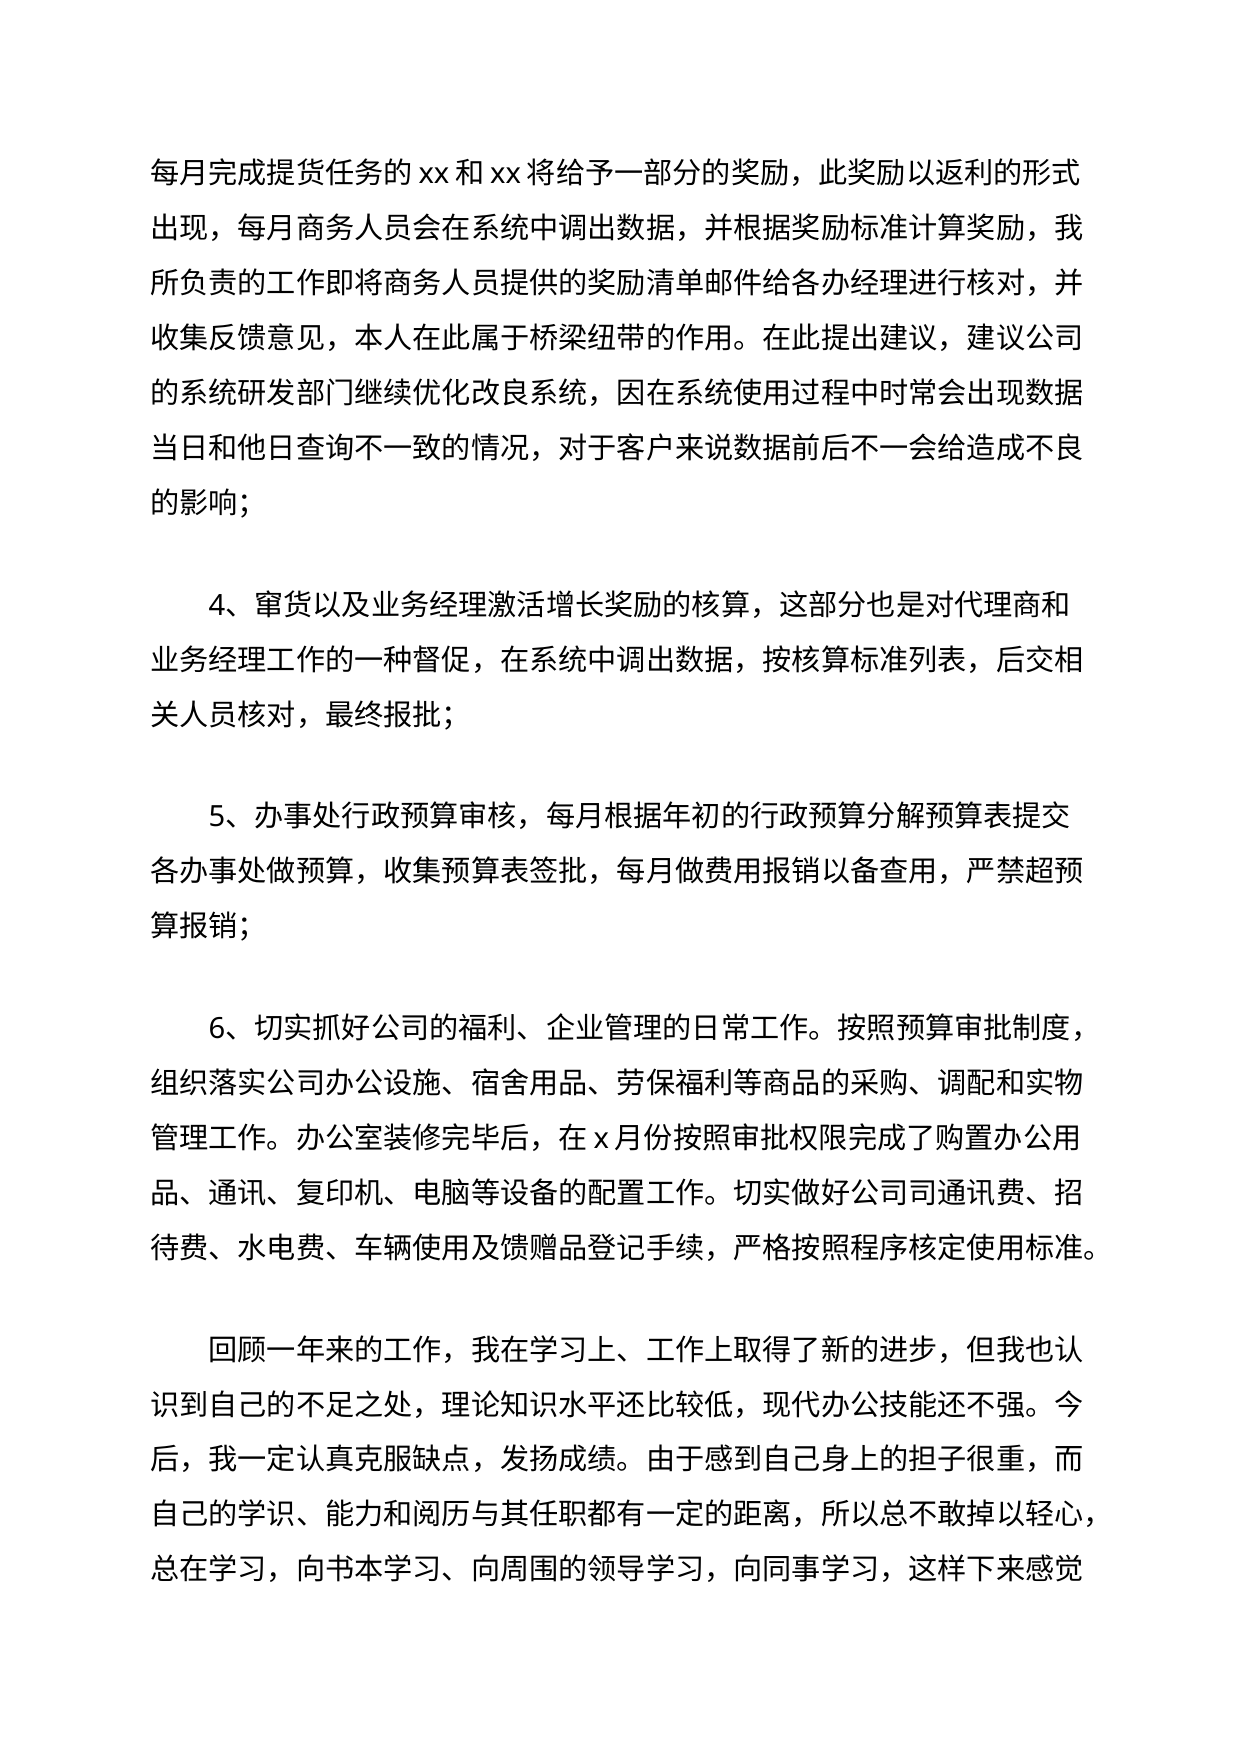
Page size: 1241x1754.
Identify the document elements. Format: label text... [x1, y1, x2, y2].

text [150, 1326, 1090, 1588]
text 6、切实抓好公司的福利、企业管理的日常工作。按照预算审批制度，组织落实公司办公设施、宿舍用品、劳保福利等商品的采购、调配和实物管理工作。办公室装修完毕后，在x月份按照审批权限完成了购置办公用品、通讯、复印机、电脑等设备的配置工作。切实做好公司司通讯费、招待费、水电费、车辆使用及馈赠品登记手续，严格按照程序核定使用标准。 [150, 1004, 1090, 1267]
text 4、窜货以及业务经理激活增长奖励的核算，这部分也是对代理商和业务经理工作的一种督促，在系统中调出数据，按核算标准列表，后交相关人员核对，最终报批； [150, 581, 1090, 733]
text 5、办事处行政预算审核，每月根据年初的行政预算分解预算表提交各办事处做预算，收集预算表签批，每月做费用报销以备查用，严禁超预算报销； [150, 793, 1090, 945]
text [150, 150, 1090, 522]
